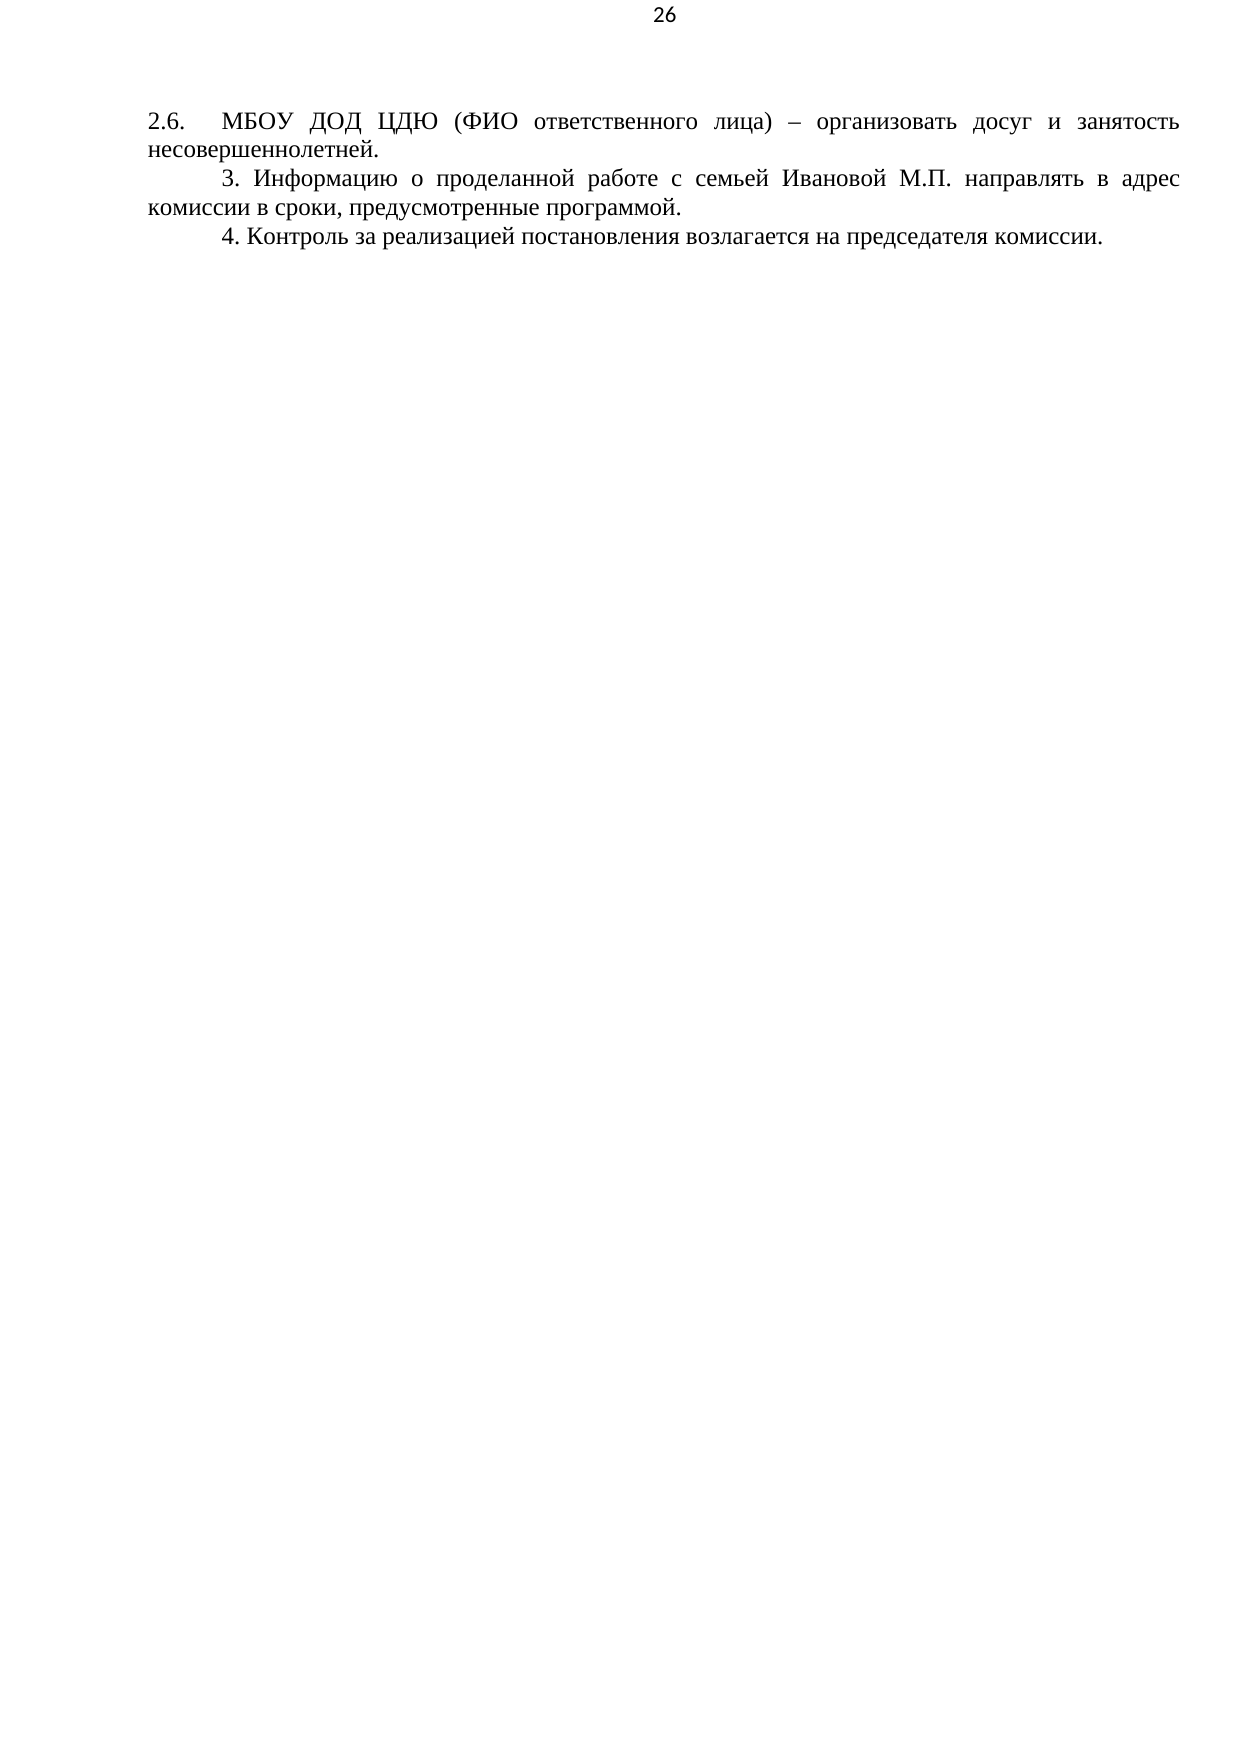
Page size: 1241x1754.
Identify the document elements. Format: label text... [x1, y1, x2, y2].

text 4. Контроль за реализацией постановления возлагается на председателя комиссии. [148, 221, 1181, 249]
list МБОУ ДОД ЦДЮ (ФИО ответственного лица) – организовать досуг и занятость несовершеннолетней. [148, 106, 1181, 163]
text 3. Информацию о проделанной работе с семьей Ивановой М.П. направлять в адрес комиссии в сроки, предусмотренные программой. [148, 163, 1181, 221]
